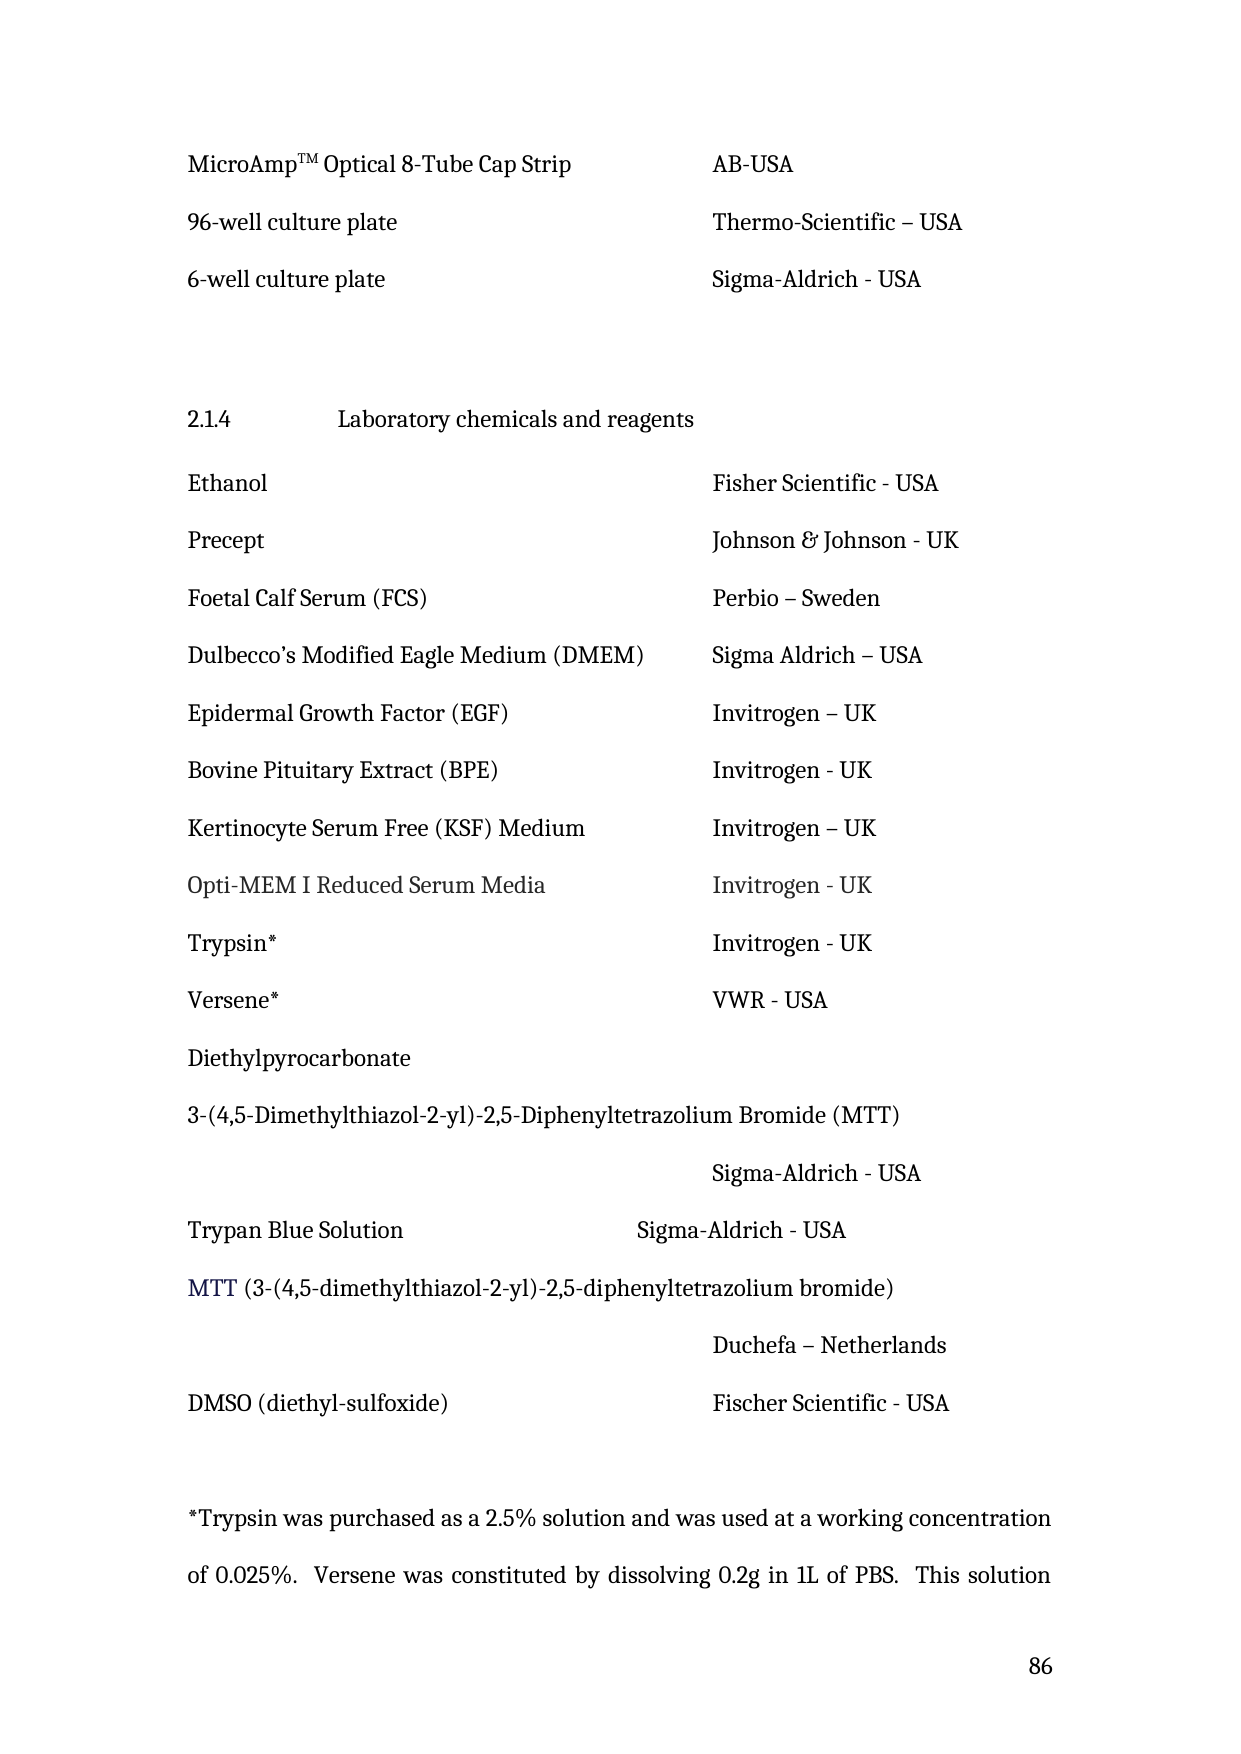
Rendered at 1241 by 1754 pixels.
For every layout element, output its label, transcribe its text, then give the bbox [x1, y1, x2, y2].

text Dulbecco’s Modified Eagle Medium (DMEM) Sigma Aldrich – USA [187, 641, 1053, 670]
text Opti-MEM I Reduced Serum Media Invitrogen - UK [187, 871, 1053, 900]
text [187, 1504, 1053, 1590]
text 96-well culture plate Thermo-Scientific – USA [187, 207, 1053, 236]
text Kertinocyte Serum Free (KSF) Medium Invitrogen – UK [187, 814, 1053, 842]
text 3-(4,5-Dimethylthiazol-2-yl)-2,5-Diphenyltetrazolium Bromide (MTT) [187, 1101, 1053, 1130]
text Versene* VWR - USA [187, 986, 1053, 1015]
text Diethylpyrocarbonate [187, 1044, 1053, 1072]
text Trypsin* Invitrogen - UK [187, 929, 1053, 957]
text Foetal Calf Serum (FCS) Perbio – Sweden [187, 584, 1053, 612]
text MTT (3-(4,5-dimethylthiazol-2-yl)-2,5-diphenyltetrazolium bromide) [187, 1274, 1053, 1302]
text MicroAmpTM Optical 8-Tube Cap Strip AB-USA [187, 150, 1053, 179]
text Epidermal Growth Factor (EGF) Invitrogen – UK [187, 699, 1053, 727]
subtitle 2.1.4 Laboratory chemicals and reagents [187, 405, 1053, 434]
text Duchefa – Netherlands [187, 1331, 1053, 1360]
text Sigma-Aldrich - USA [187, 1159, 1053, 1187]
text 6-well culture plate Sigma-Aldrich - USA [187, 265, 1053, 294]
text Ethanol Fisher Scientific - USA [187, 469, 1053, 497]
text Trypan Blue Solution Sigma-Aldrich - USA [187, 1216, 1053, 1245]
text Precept Johnson & Johnson - UK [187, 526, 1053, 555]
text Bovine Pituitary Extract (BPE) Invitrogen - UK [187, 756, 1053, 785]
text DMSO (diethyl-sulfoxide) Fischer Scientific - USA [187, 1389, 1053, 1417]
